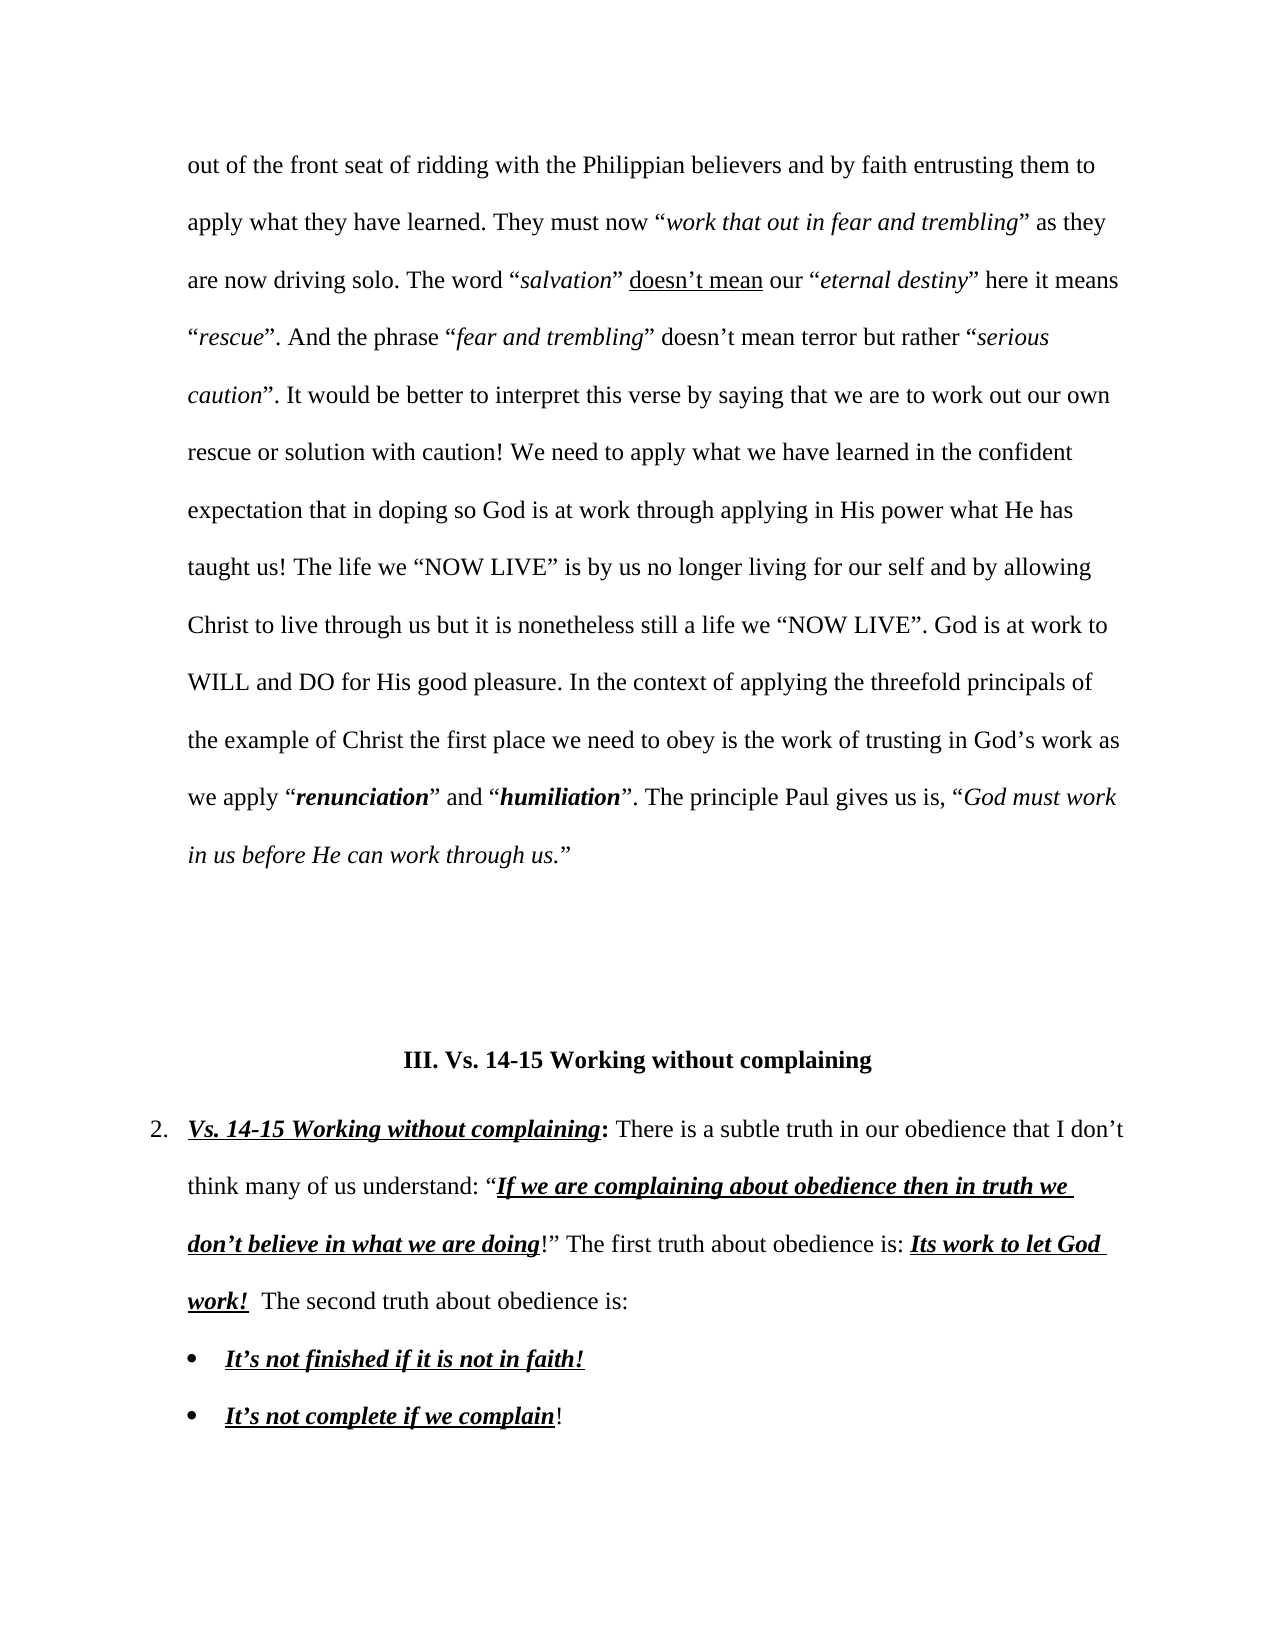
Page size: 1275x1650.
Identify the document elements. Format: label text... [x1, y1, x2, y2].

list Vs. 14-15 Working without complaining: There is a subtle truth in our obedience that I don’t think many of us understand: “If we are complaining about obedience then in truth we don’t believe in what we are doing!” The first truth about obedience is: Its work to let God work! The second truth about obedience is: [150, 1114, 1125, 1315]
list It’s not complete if we complain! [187, 1401, 1125, 1430]
list It’s not finished if it is not in faith! [187, 1344, 1125, 1372]
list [150, 150, 1125, 869]
text III. Vs. 14-15 Working without complaining [150, 1045, 1125, 1074]
